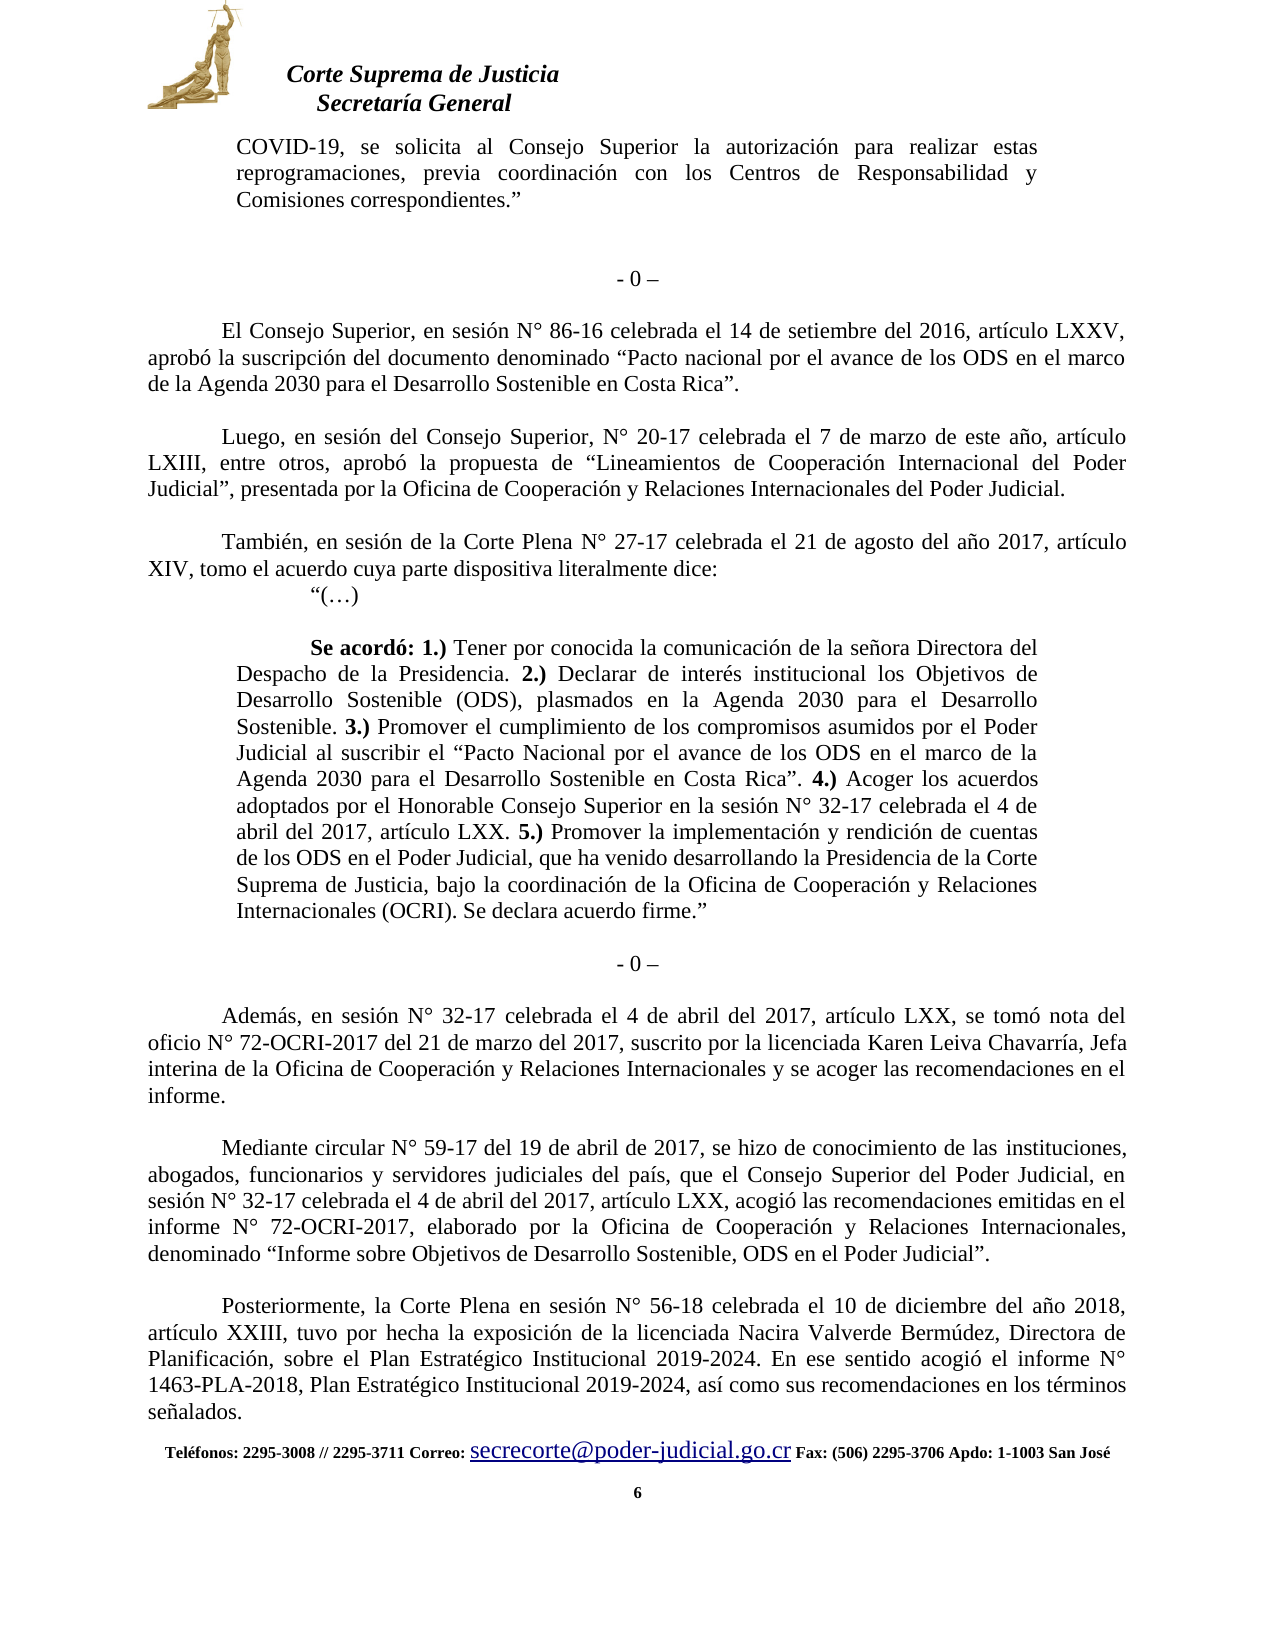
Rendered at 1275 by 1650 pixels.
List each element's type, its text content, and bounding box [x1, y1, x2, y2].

text - 0 – [148, 265, 1127, 291]
text - 0 – [148, 950, 1127, 976]
text Se acordó: 1.) Tener por conocida la comunicación de la señora Directora del Despacho de la Presidencia. 2.) Declarar de interés institucional los Objetivos de Desarrollo Sostenible (ODS), plasmados en la Agenda 2030 para el Desarrollo Sostenible. 3.) Promover el cumplimiento de los compromisos asumidos por el Poder Judicial al suscribir el “Pacto Nacional por el avance de los ODS en el marco de la Agenda 2030 para el Desarrollo Sostenible en Costa Rica”. 4.) Acoger los acuerdos adoptados por el Honorable Consejo Superior en la sesión N° 32-17 celebrada el 4 de abril del 2017, artículo LXX. 5.) Promover la implementación y rendición de cuentas de los ODS en el Poder Judicial, que ha venido desarrollando la Presidencia de la Corte Suprema de Justicia, bajo la coordinación de la Oficina de Cooperación y Relaciones Internacionales (OCRI). Se declara acuerdo firme.” [236, 634, 1039, 923]
picture [147, 0, 246, 109]
text Posteriormente, la Corte Plena en sesión N° 56-18 celebrada el 10 de diciembre del año 2018, artículo XXIII, tuvo por hecha la exposición de la licenciada Nacira Valverde Bermúdez, Directora de Planificación, sobre el Plan Estratégico Institucional 2019-2024. En ese sentido acogió el informe N° 1463-PLA-2018, Plan Estratégico Institucional 2019-2024, así como sus recomendaciones en los términos señalados. [148, 1292, 1127, 1424]
text Mediante circular N° 59-17 del 19 de abril de 2017, se hizo de conocimiento de las instituciones, abogados, funcionarios y servidores judiciales del país, que el Consejo Superior del Poder Judicial, en sesión N° 32-17 celebrada el 4 de abril del 2017, artículo LXX, acogió las recomendaciones emitidas en el informe N° 72-OCRI-2017, elaborado por la Oficina de Cooperación y Relaciones Internacionales, denominado “Informe sobre Objetivos de Desarrollo Sostenible, ODS en el Poder Judicial”. [148, 1134, 1127, 1266]
text Además, en sesión N° 32-17 celebrada el 4 de abril del 2017, artículo LXX, se tomó nota del oficio N° 72-OCRI-2017 del 21 de marzo del 2017, suscrito por la licenciada Karen Leiva Chavarría, Jefa interina de la Oficina de Cooperación y Relaciones Internacionales y se acoger las recomendaciones en el informe. [148, 1003, 1127, 1108]
text “(…) [236, 581, 1039, 607]
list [236, 133, 1039, 212]
text Luego, en sesión del Consejo Superior, N° 20-17 celebrada el 7 de marzo de este año, artículo LXIII, entre otros, aprobó la propuesta de “Lineamientos de Cooperación Internacional del Poder Judicial”, presentada por la Oficina de Cooperación y Relaciones Internacionales del Poder Judicial. [148, 423, 1127, 502]
text También, en sesión de la Corte Plena N° 27-17 celebrada el 21 de agosto del año 2017, artículo XIV, tomo el acuerdo cuya parte dispositiva literalmente dice: [148, 528, 1127, 581]
text El Consejo Superior, en sesión N° 86-16 celebrada el 14 de setiembre del 2016, artículo LXXV, aprobó la suscripción del documento denominado “Pacto nacional por el avance de los ODS en el marco de la Agenda 2030 para el Desarrollo Sostenible en Costa Rica”. [148, 317, 1127, 396]
